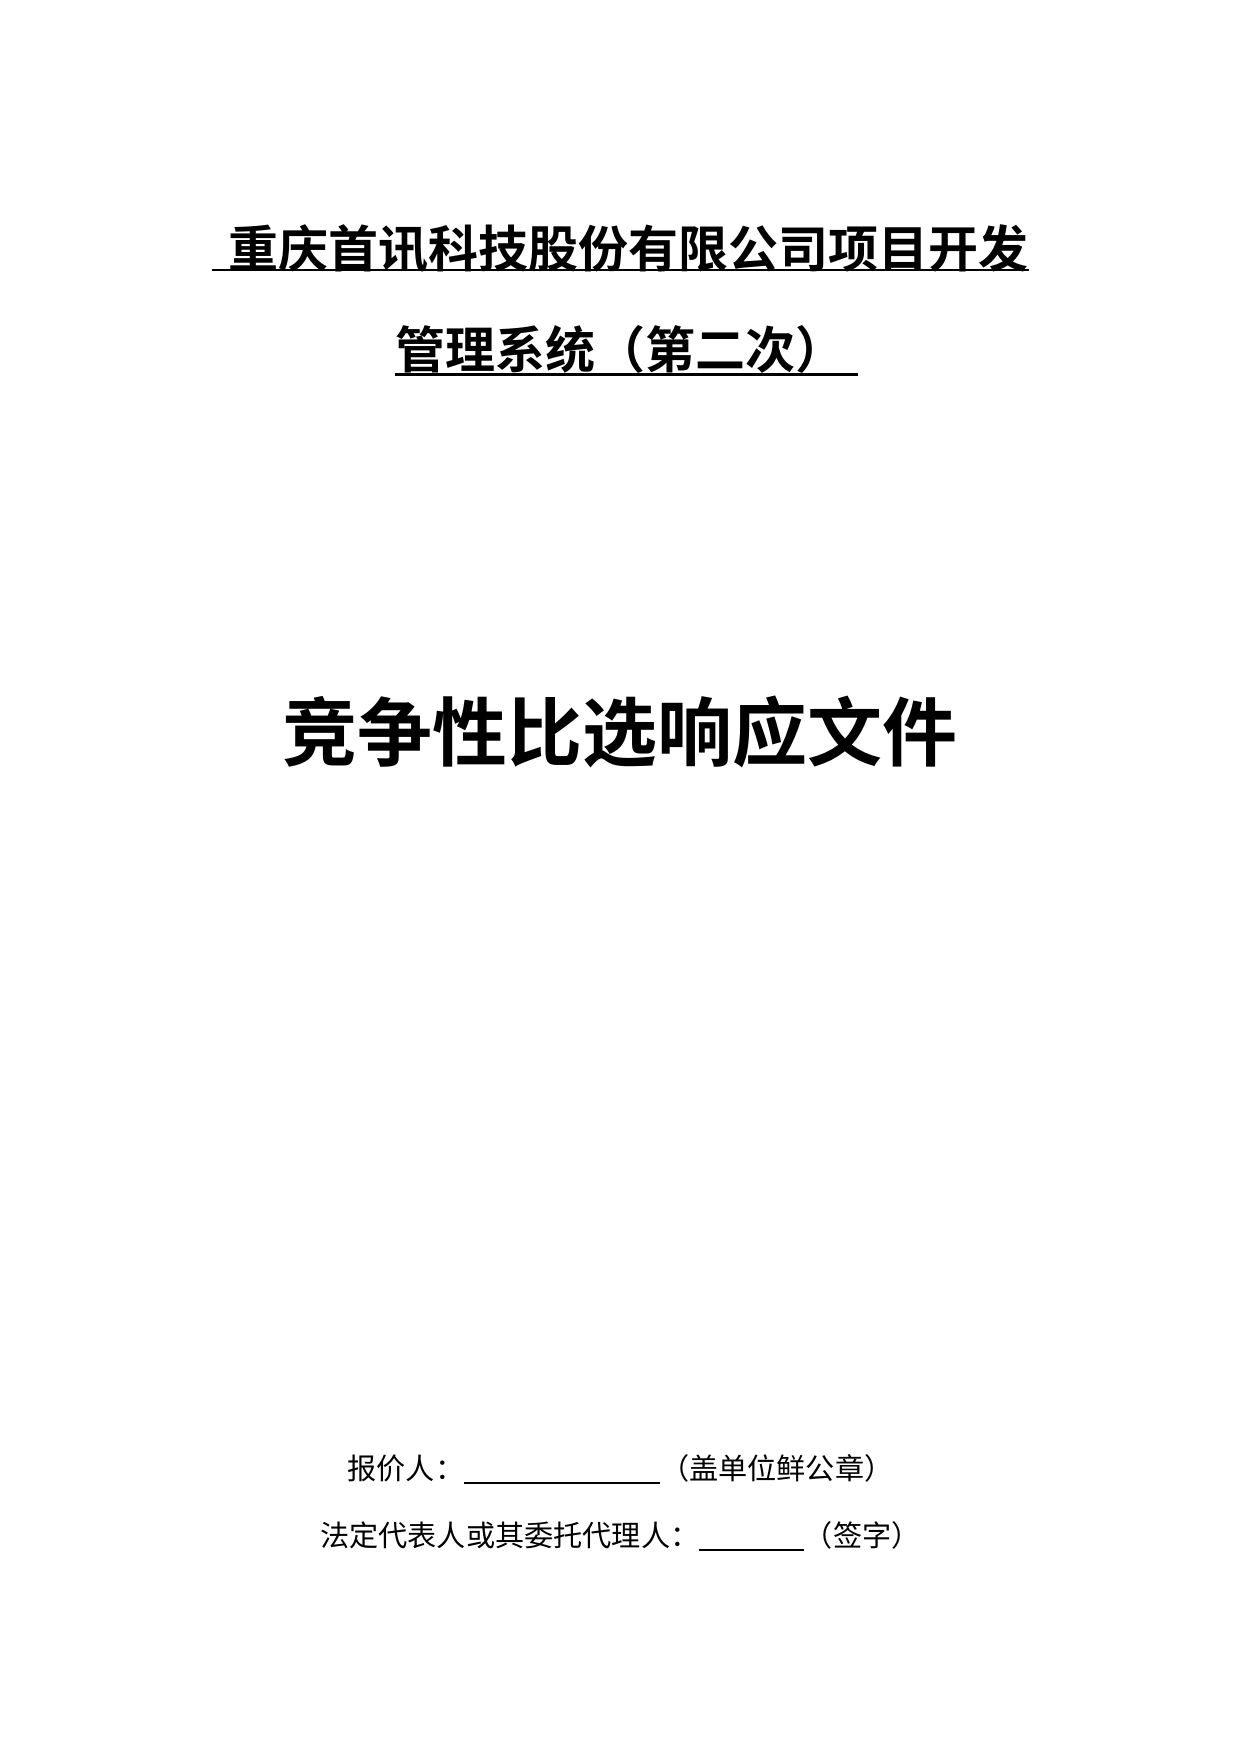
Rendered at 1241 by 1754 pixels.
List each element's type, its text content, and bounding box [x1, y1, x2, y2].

text 报价人： （盖单位鲜公章） [188, 1434, 1052, 1500]
text 竞争性比选响应文件 [188, 661, 1052, 794]
text 法定代表人或其委托代理人： （签字） [188, 1500, 1052, 1567]
text 重庆首讯科技股份有限公司项目开发管理系统（第二次） [188, 196, 1052, 395]
